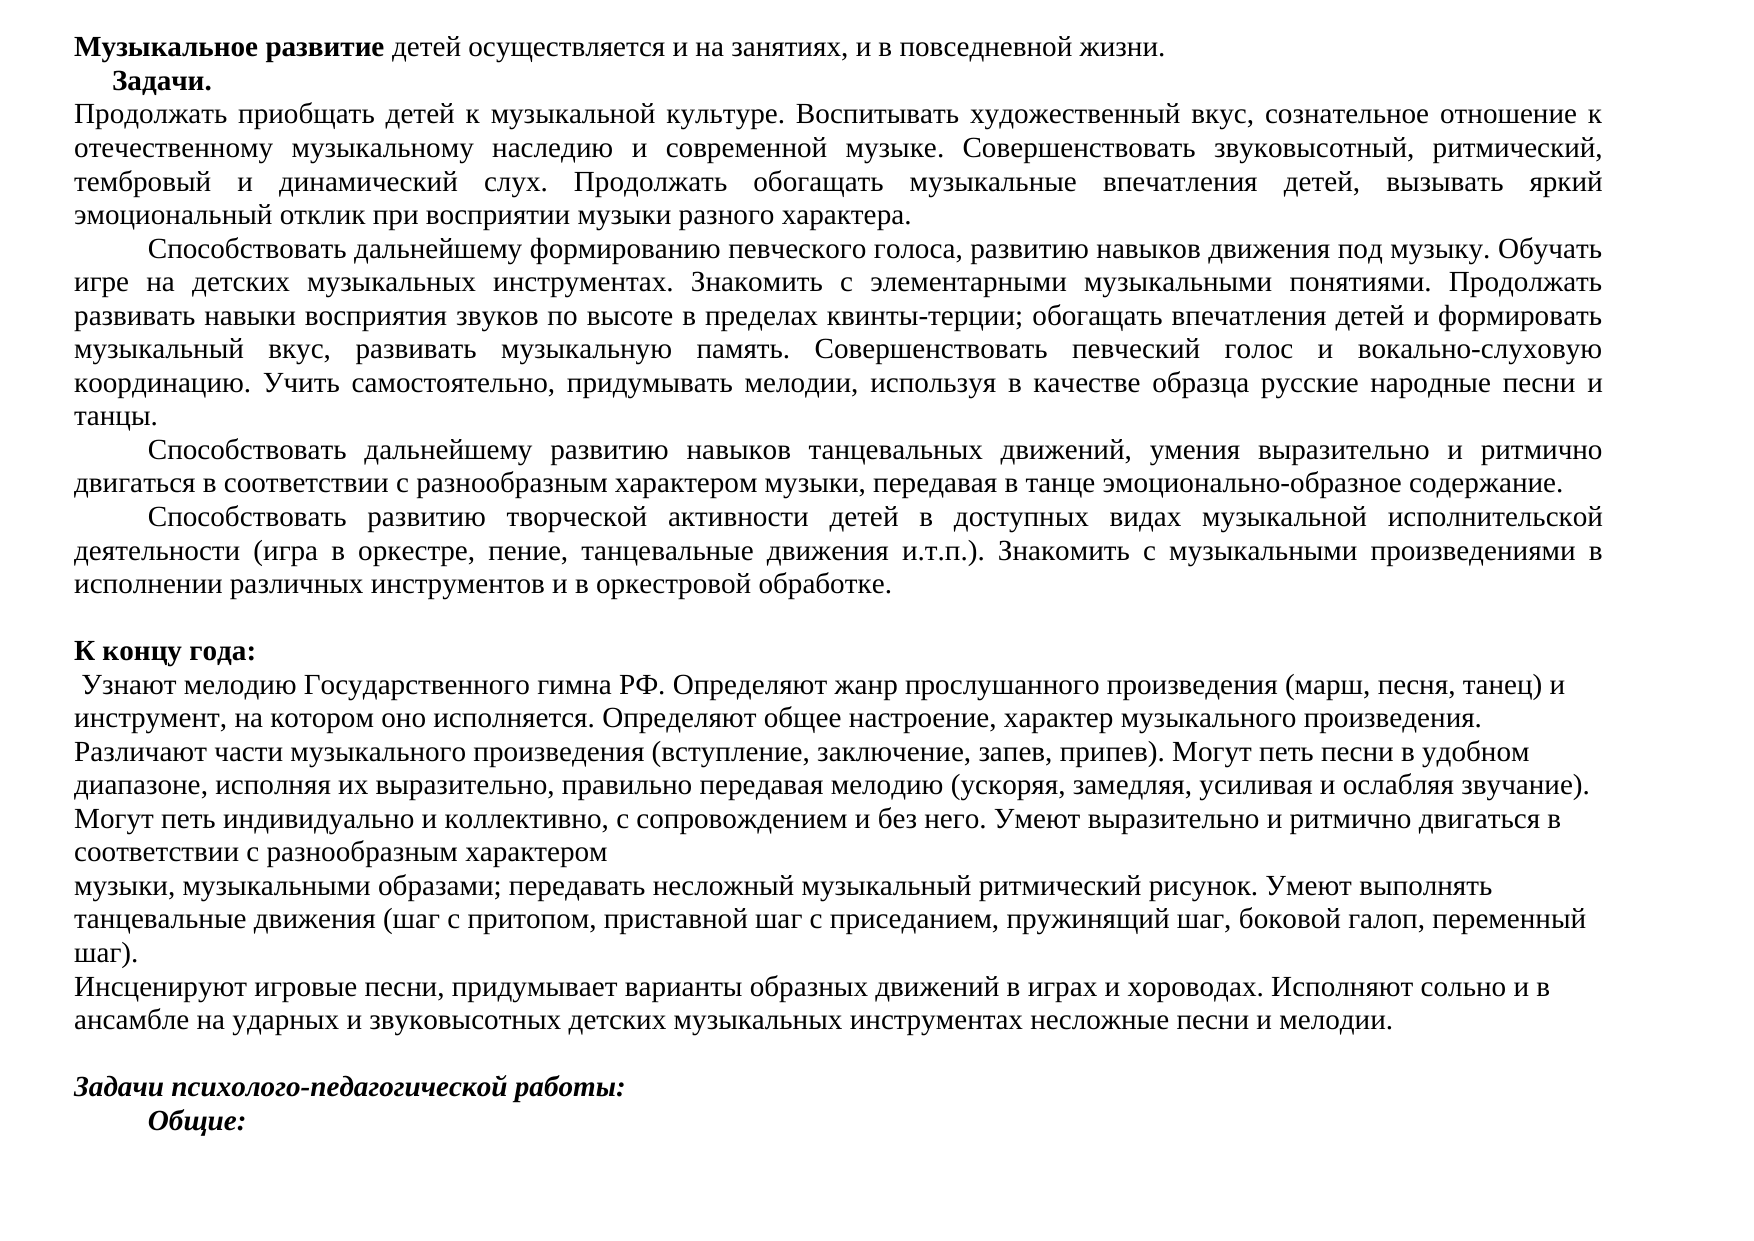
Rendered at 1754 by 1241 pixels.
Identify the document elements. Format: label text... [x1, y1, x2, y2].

text музыки, музыкальными образами; передавать несложный музыкальный ритмический рисунок. Умеют выполнять танцевальные движения (шаг с притопом, приставной шаг с приседанием, пружинящий шаг, боковой галоп, переменный шаг). [74, 868, 1604, 969]
text Способствовать дальнейшему развитию навыков танцевальных движений, умения выразительно и ритмично двигаться в соответствии с разнообразным характером музыки, передавая в танце эмоционально-образное содержание. [74, 432, 1604, 499]
text Способствовать дальнейшему формированию певческого голоса, развитию навыков движения под музыку. Обучать игре на детских музыкальных инструментах. Знакомить с элементарными музыкальными понятиями. Продолжать развивать навыки восприятия звуков по высоте в пределах квинты-терции; обогащать впечатления детей и формировать музыкальный вкус, развивать музыкальную память. Совершенствовать певческий голос и вокально-слуховую координацию. Учить самостоятельно, придумывать мелодии, используя в качестве образца русские народные песни и танцы. [74, 231, 1604, 432]
text Задачи психолого-педагогической работы: [74, 1069, 1604, 1103]
text Музыкальное развитие детей осуществляется и на занятиях, и в повседневной жизни. [74, 29, 1604, 63]
text Узнают мелодию Государственного гимна РФ. Определяют жанр прослушанного произведения (марш, песня, танец) и инструмент, на котором оно исполняется. Определяют общее настроение, характер музыкального произведения. [74, 667, 1604, 734]
text Способствовать развитию творческой активности детей в доступных видах музыкальной исполнительской деятельности (игра в оркестре, пение, танцевальные движения и.т.п.). Знакомить с музыкальными произведениями в исполнении различных инструментов и в оркестровой обработке. [74, 499, 1604, 600]
text К концу года: [74, 633, 1604, 667]
text Различают части музыкального произведения (вступление, заключение, запев, припев). Могут петь песни в удобном диапазоне, исполняя их выразительно, правильно передавая мелодию (ускоряя, замедляя, усиливая и ослабляя звучание). Могут петь индивидуально и коллективно, с сопровождением и без него. Умеют выразительно и ритмично двигаться в соответствии с разнообразным характером [74, 734, 1604, 868]
text Задачи. [74, 63, 1604, 97]
text Инсценируют игровые песни, придумывает варианты образных движений в играх и хороводах. Исполняют сольно и в ансамбле на ударных и звуковысотных детских музыкальных инструментах несложные песни и мелодии. [74, 969, 1604, 1036]
text Общие: [74, 1103, 1604, 1136]
text Продолжать приобщать детей к музыкальной культуре. Воспитывать художественный вкус, сознательное отношение к отечественному музыкальному наследию и современной музыке. Совершенствовать звуковысотный, ритмический, тембровый и динамический слух. Продолжать обогащать музыкальные впечатления детей, вызывать яркий эмоциональный отклик при восприятии музыки разного характера. [74, 97, 1604, 231]
